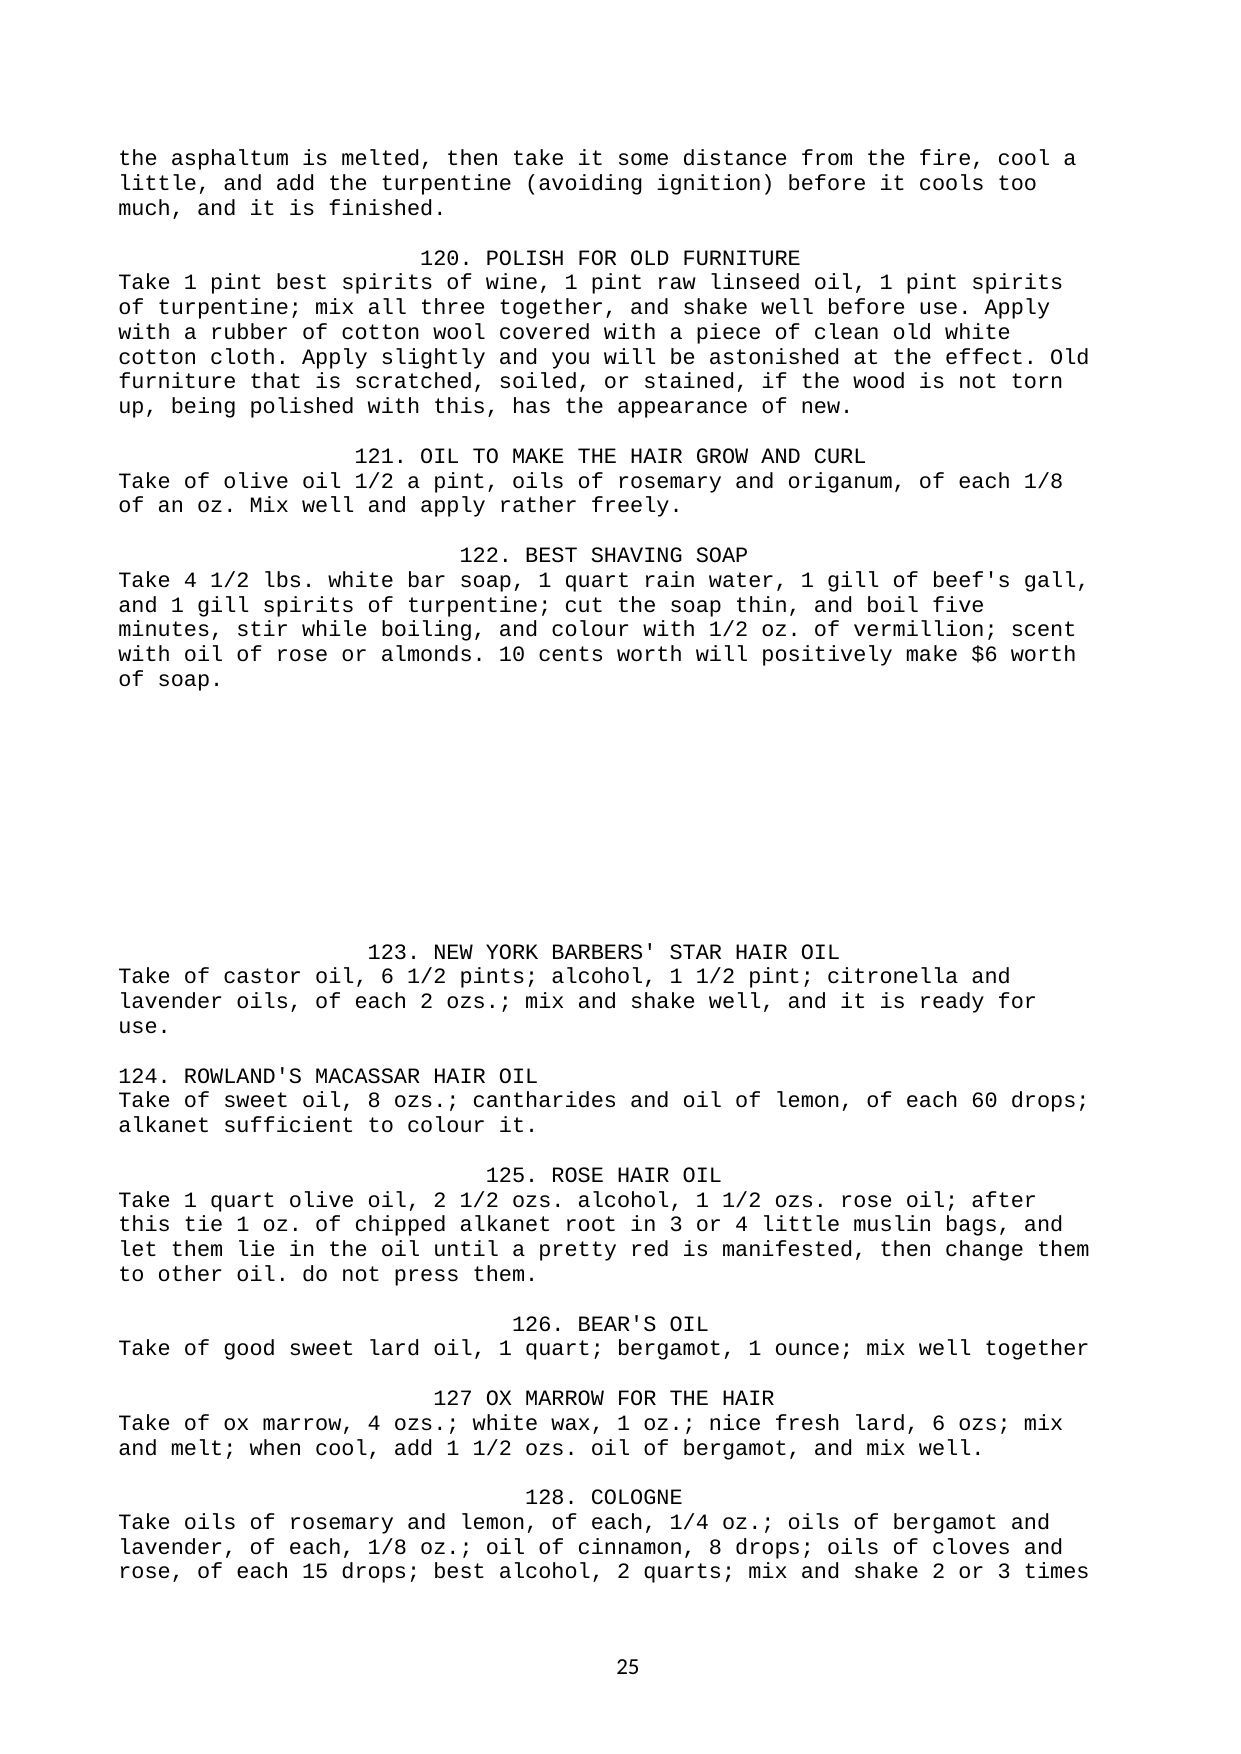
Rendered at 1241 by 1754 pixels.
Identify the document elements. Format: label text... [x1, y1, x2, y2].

text cotton cloth. Apply slightly and you will be astonished at the effect. Old [118, 346, 1137, 371]
text 127 OX MARROW FOR THE HAIR [118, 1387, 1137, 1412]
text 128. COLOGNE [118, 1486, 1137, 1511]
text lavender, of each, 1/8 oz.; oil of cinnamon, 8 drops; oils of cloves and [118, 1536, 1137, 1561]
text 122. BEST SHAVING SOAP [118, 544, 1137, 569]
text use. [118, 1015, 1137, 1040]
text 124. ROWLAND'S MACASSAR HAIR OIL [118, 1065, 1137, 1090]
text Take 1 pint best spirits of wine, 1 pint raw linseed oil, 1 pint spirits [118, 272, 1137, 296]
text up, being polished with this, has the appearance of new. [118, 396, 1137, 420]
text little, and add the turpentine (avoiding ignition) before it cools too [118, 172, 1137, 197]
text alkanet sufficient to colour it. [118, 1114, 1137, 1139]
text 120. POLISH FOR OLD FURNITURE [118, 247, 1137, 272]
text with a rubber of cotton wool covered with a piece of clean old white [118, 321, 1137, 346]
text Take of good sweet lard oil, 1 quart; bergamot, 1 ounce; mix well together [118, 1338, 1137, 1362]
text 123. NEW YORK BARBERS' STAR HAIR OIL [118, 941, 1137, 966]
text of an oz. Mix well and apply rather freely. [118, 495, 1137, 519]
text Take of olive oil 1/2 a pint, oils of rosemary and origanum, of each 1/8 [118, 470, 1137, 495]
text Take of sweet oil, 8 ozs.; cantharides and oil of lemon, of each 60 drops; [118, 1090, 1137, 1114]
text with oil of rose or almonds. 10 cents worth will positively make $6 worth [118, 643, 1137, 668]
text Take of ox marrow, 4 ozs.; white wax, 1 oz.; nice fresh lard, 6 ozs; mix [118, 1412, 1137, 1437]
text Take 4 1/2 lbs. white bar soap, 1 quart rain water, 1 gill of beef's gall, [118, 569, 1137, 594]
text 121. OIL TO MAKE THE HAIR GROW AND CURL [118, 445, 1137, 470]
text the asphaltum is melted, then take it some distance from the fire, cool a [118, 148, 1137, 172]
text Take oils of rosemary and lemon, of each, 1/4 oz.; oils of bergamot and [118, 1511, 1137, 1536]
text to other oil. do not press them. [118, 1263, 1137, 1288]
text minutes, stir while boiling, and colour with 1/2 oz. of vermillion; scent [118, 619, 1137, 643]
text Take 1 quart olive oil, 2 1/2 ozs. alcohol, 1 1/2 ozs. rose oil; after [118, 1189, 1137, 1214]
text rose, of each 15 drops; best alcohol, 2 quarts; mix and shake 2 or 3 times [118, 1561, 1137, 1586]
text of turpentine; mix all three together, and shake well before use. Apply [118, 296, 1137, 321]
text and 1 gill spirits of turpentine; cut the soap thin, and boil five [118, 594, 1137, 619]
text 125. ROSE HAIR OIL [118, 1164, 1137, 1189]
text of soap. [118, 668, 1137, 693]
text let them lie in the oil until a pretty red is manifested, then change them [118, 1238, 1137, 1263]
text lavender oils, of each 2 ozs.; mix and shake well, and it is ready for [118, 991, 1137, 1015]
text this tie 1 oz. of chipped alkanet root in 3 or 4 little muslin bags, and [118, 1214, 1137, 1238]
text 126. BEAR'S OIL [118, 1313, 1137, 1338]
text much, and it is finished. [118, 197, 1137, 222]
text Take of castor oil, 6 1/2 pints; alcohol, 1 1/2 pint; citronella and [118, 966, 1137, 991]
text and melt; when cool, add 1 1/2 ozs. oil of bergamot, and mix well. [118, 1437, 1137, 1462]
text furniture that is scratched, soiled, or stained, if the wood is not torn [118, 371, 1137, 396]
